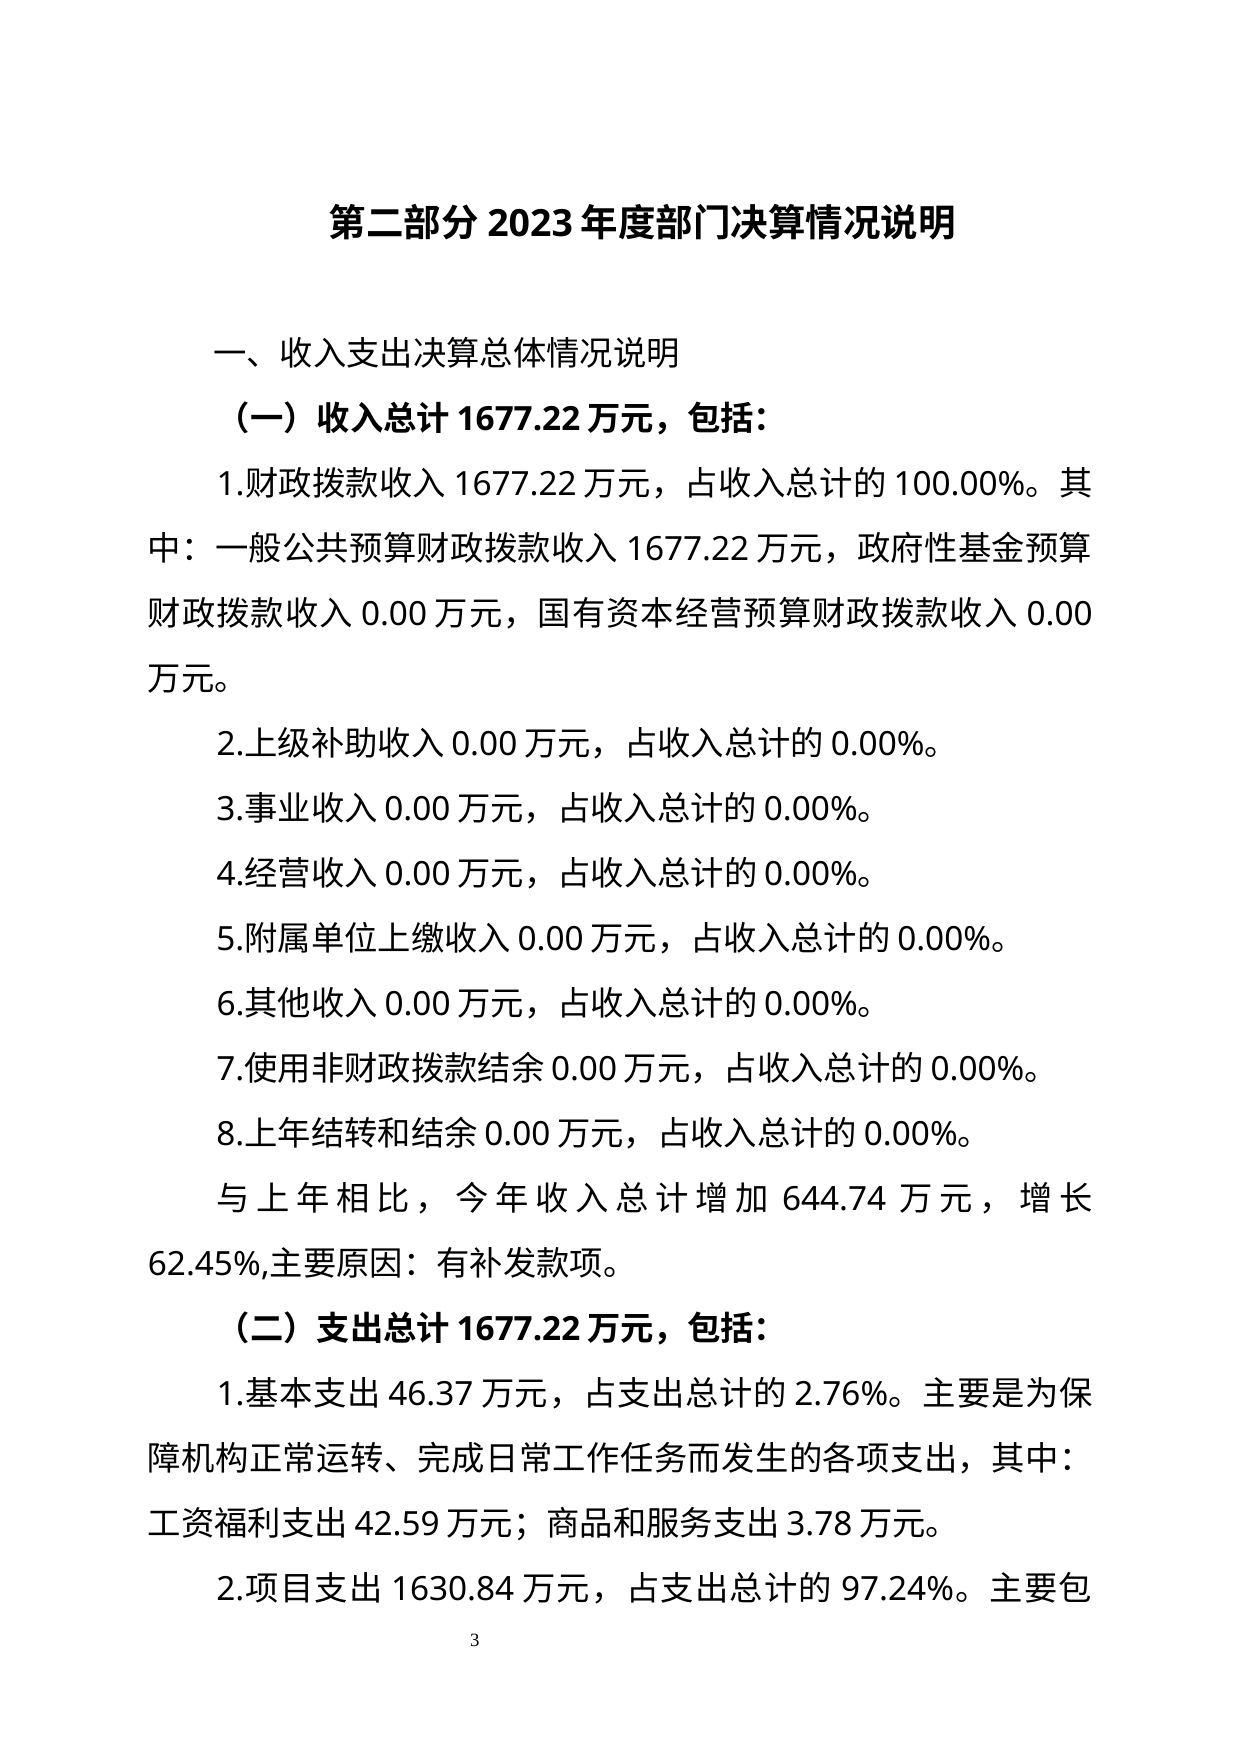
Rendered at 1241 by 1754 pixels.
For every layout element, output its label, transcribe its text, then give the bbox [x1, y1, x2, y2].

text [148, 1553, 1093, 1618]
text 8.上年结转和结余0.00万元，占收入总计的0.00%。 [148, 1098, 1093, 1163]
text 5.附属单位上缴收入0.00万元，占收入总计的0.00%。 [148, 903, 1093, 968]
text 2.上级补助收入0.00万元，占收入总计的0.00%。 [148, 708, 1093, 773]
text 一、收入支出决算总体情况说明 [148, 318, 1093, 383]
text 与上年相比，今年收入总计增加644.74万元，增长62.45%,主要原因：有补发款项。 [148, 1163, 1093, 1293]
text 1.基本支出46.37万元，占支出总计的2.76%。主要是为保障机构正常运转、完成日常工作任务而发生的各项支出，其中：工资福利支出42.59万元；商品和服务支出3.78万元。 [148, 1358, 1093, 1553]
text 3.事业收入0.00万元，占收入总计的0.00%。 [148, 773, 1093, 838]
text 第二部分 2023年度部门决算情况说明 [148, 188, 1093, 253]
text （二）支出总计1677.22万元，包括： [148, 1293, 1093, 1358]
text 7.使用非财政拨款结余0.00万元，占收入总计的0.00%。 [148, 1033, 1093, 1098]
text 1.财政拨款收入1677.22万元，占收入总计的100.00%。其中：一般公共预算财政拨款收入1677.22万元，政府性基金预算财政拨款收入0.00万元，国有资本经营预算财政拨款收入0.00万元。 [148, 448, 1093, 708]
text 6.其他收入0.00万元，占收入总计的0.00%。 [148, 968, 1093, 1033]
text 4.经营收入0.00万元，占收入总计的0.00%。 [148, 838, 1093, 903]
text （一）收入总计1677.22万元，包括： [148, 383, 1093, 448]
